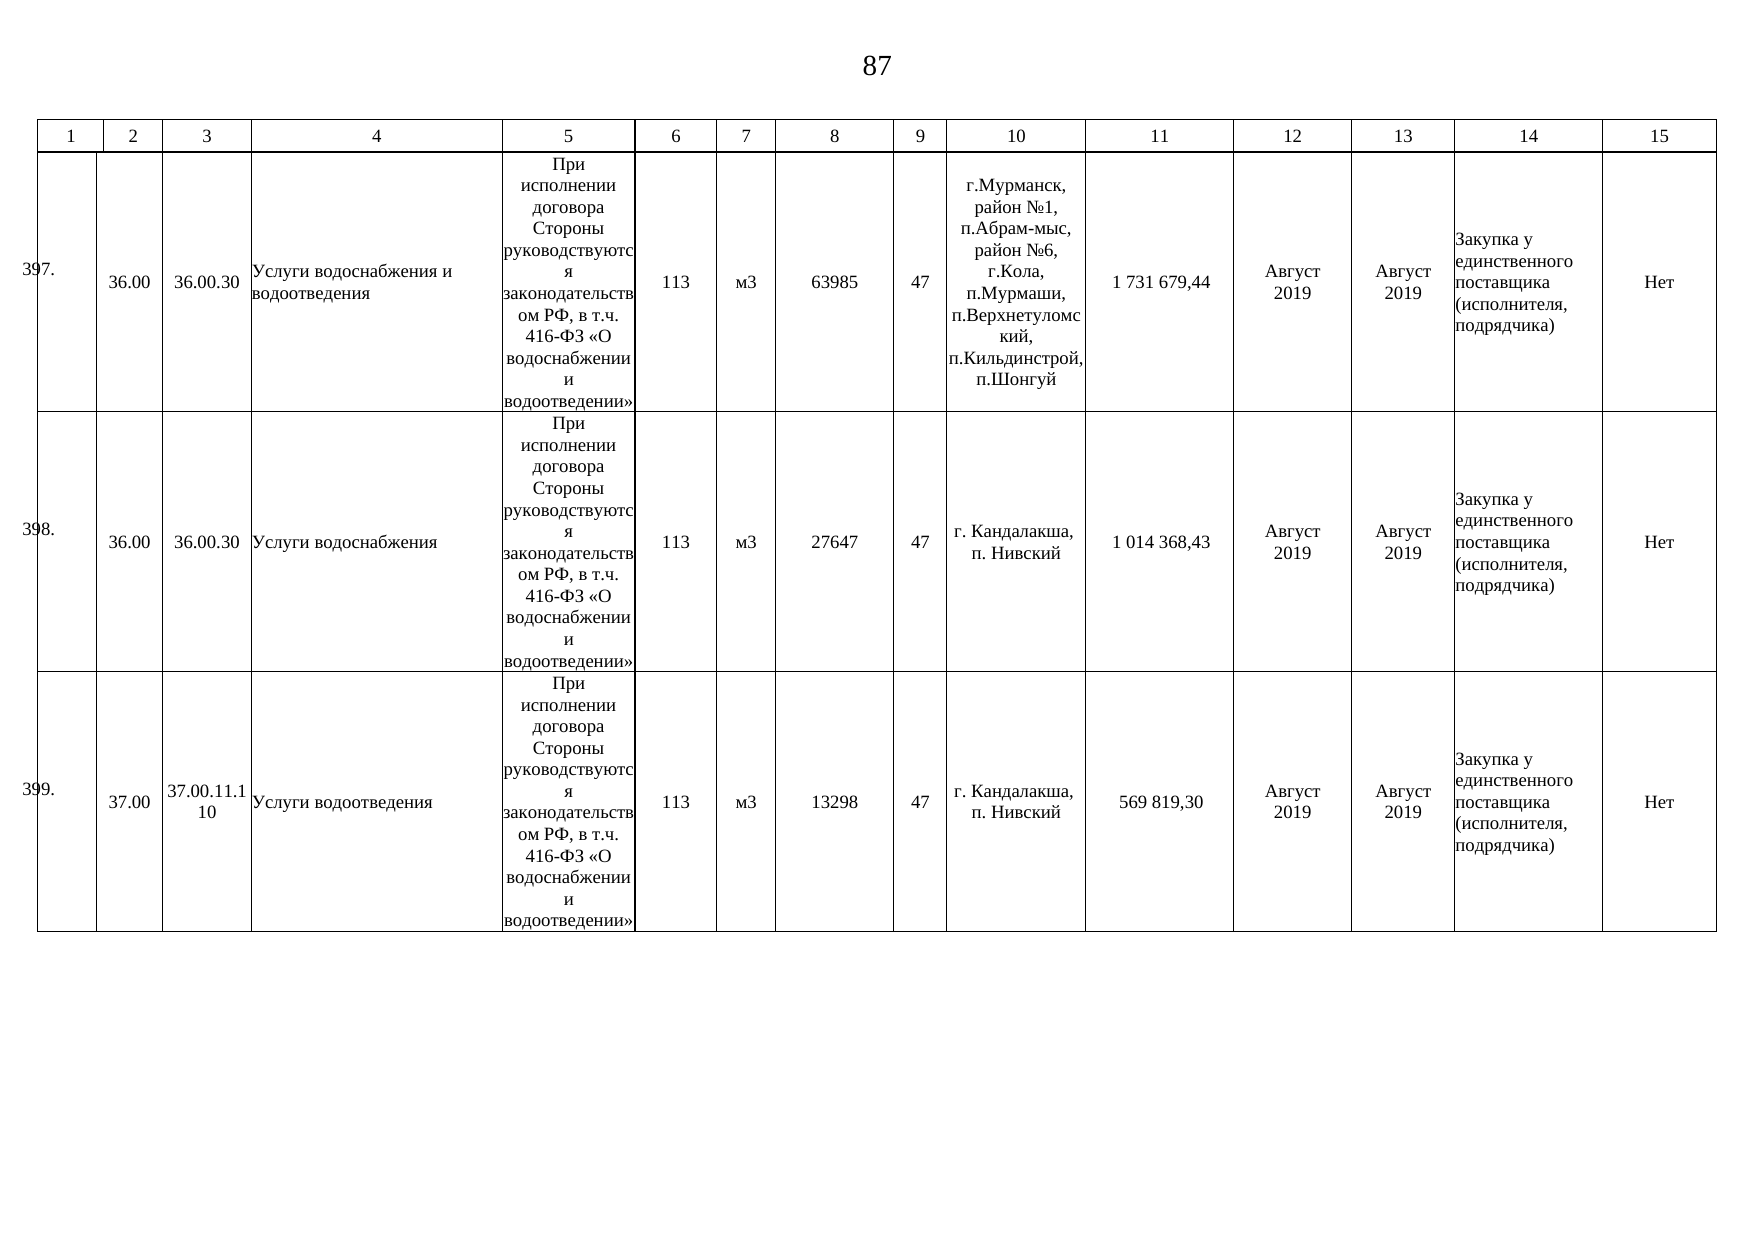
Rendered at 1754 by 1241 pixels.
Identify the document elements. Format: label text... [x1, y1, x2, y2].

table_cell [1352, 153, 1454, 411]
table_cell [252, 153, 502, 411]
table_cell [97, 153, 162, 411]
table_header 4 [252, 120, 502, 151]
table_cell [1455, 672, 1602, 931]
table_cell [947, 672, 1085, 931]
table_header 15 [1603, 120, 1716, 151]
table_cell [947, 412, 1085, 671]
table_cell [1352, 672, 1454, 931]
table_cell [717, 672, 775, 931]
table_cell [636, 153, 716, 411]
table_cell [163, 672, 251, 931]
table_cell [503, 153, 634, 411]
table_header 11 [1086, 120, 1233, 151]
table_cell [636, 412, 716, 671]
table_header 5 [503, 120, 634, 151]
table_header 13 [1352, 120, 1454, 151]
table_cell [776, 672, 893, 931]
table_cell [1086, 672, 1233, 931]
table_header 2 [104, 120, 162, 151]
table_header 6 [636, 120, 716, 151]
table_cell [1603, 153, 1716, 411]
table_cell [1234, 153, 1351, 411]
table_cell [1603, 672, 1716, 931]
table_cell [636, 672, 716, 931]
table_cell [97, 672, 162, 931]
table_header 9 [894, 120, 946, 151]
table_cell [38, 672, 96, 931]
table_header 7 [717, 120, 775, 151]
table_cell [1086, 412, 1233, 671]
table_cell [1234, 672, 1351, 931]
table_header 10 [947, 120, 1085, 151]
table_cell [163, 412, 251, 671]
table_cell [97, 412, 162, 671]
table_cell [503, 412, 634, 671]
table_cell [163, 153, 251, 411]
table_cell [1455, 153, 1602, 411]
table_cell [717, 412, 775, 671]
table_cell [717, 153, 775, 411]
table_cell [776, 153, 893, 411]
table_header 3 [163, 120, 251, 151]
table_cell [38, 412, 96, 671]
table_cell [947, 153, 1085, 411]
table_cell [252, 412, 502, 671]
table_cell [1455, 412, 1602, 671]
table_header 12 [1234, 120, 1351, 151]
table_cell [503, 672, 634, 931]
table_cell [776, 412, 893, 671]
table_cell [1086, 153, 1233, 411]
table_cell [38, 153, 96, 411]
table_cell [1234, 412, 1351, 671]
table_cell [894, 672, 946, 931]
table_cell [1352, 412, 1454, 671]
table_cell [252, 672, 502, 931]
table_header 1 [38, 120, 103, 151]
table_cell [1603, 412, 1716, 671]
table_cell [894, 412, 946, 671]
table_header 8 [776, 120, 893, 151]
table_header 14 [1455, 120, 1602, 151]
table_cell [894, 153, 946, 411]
